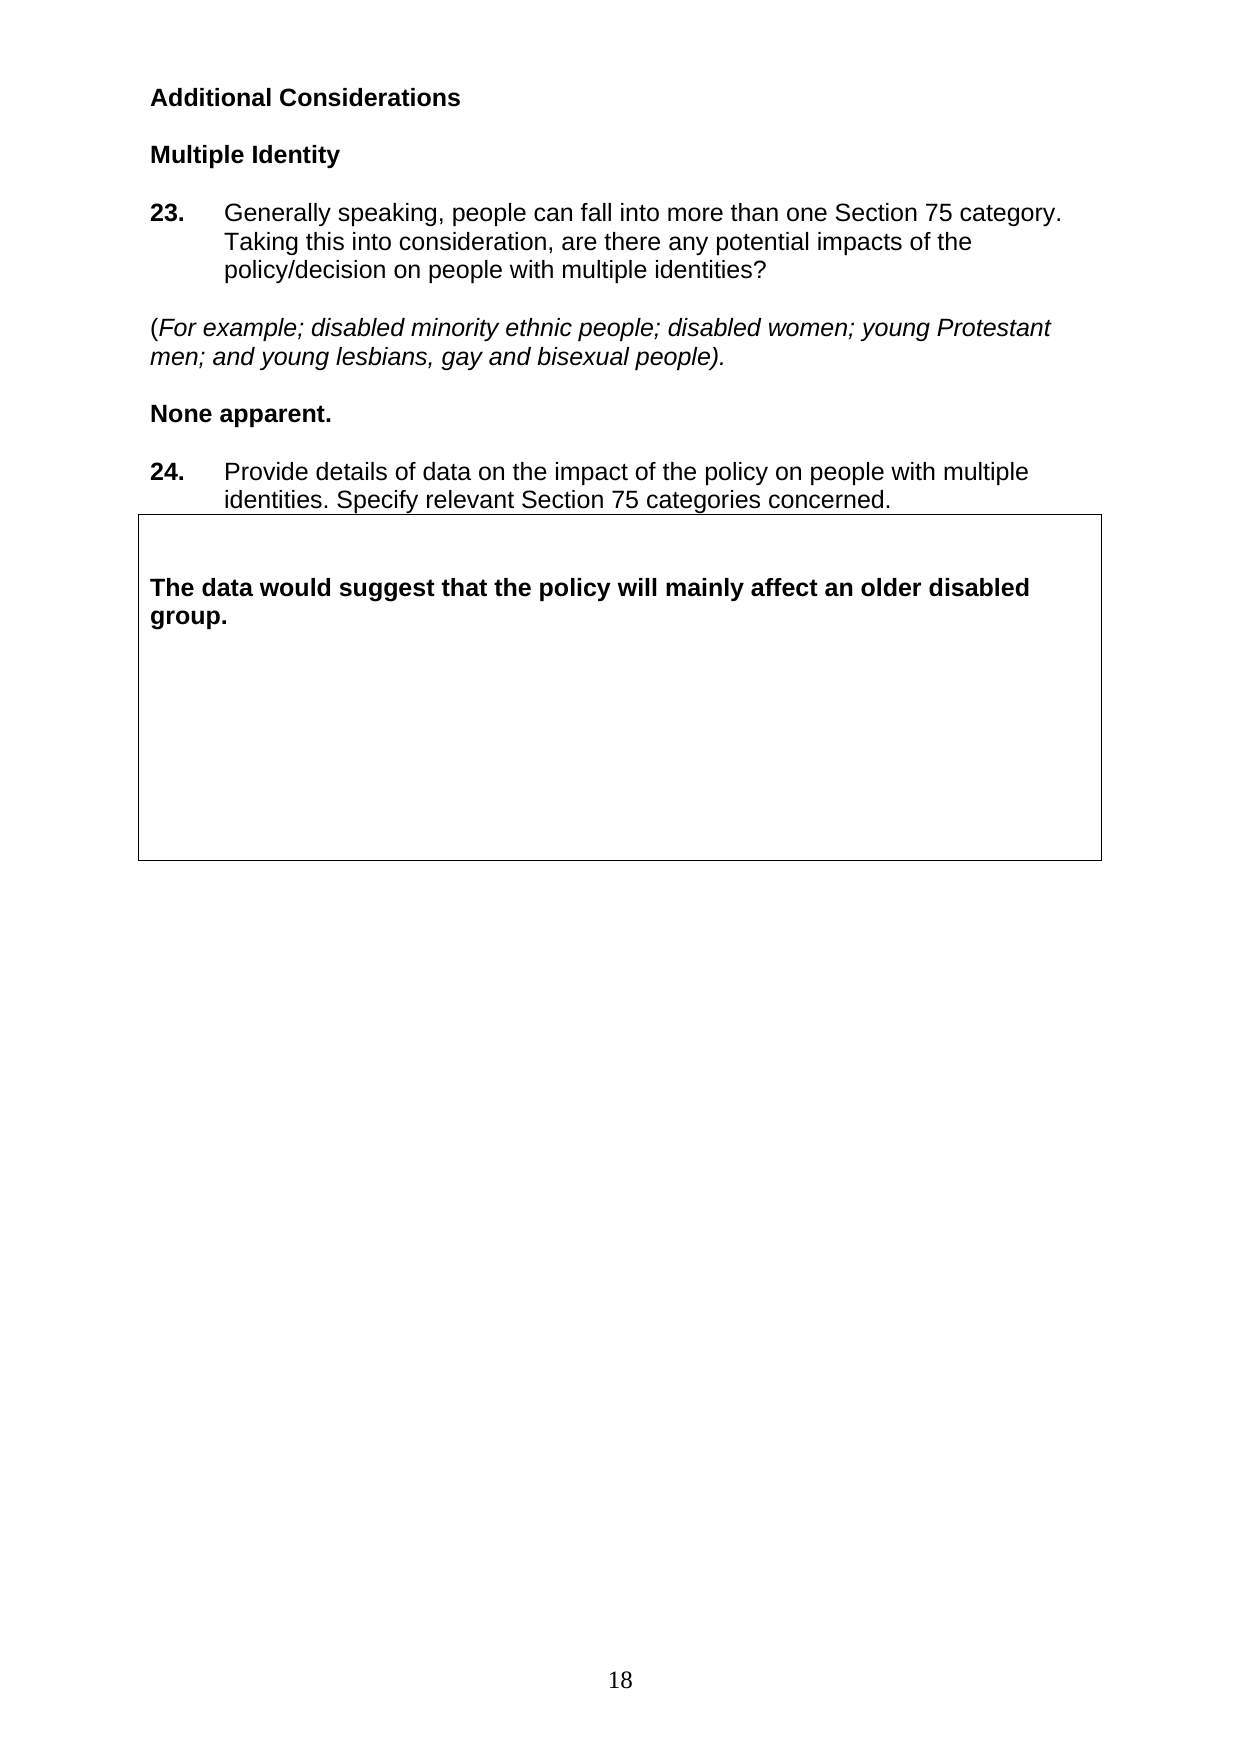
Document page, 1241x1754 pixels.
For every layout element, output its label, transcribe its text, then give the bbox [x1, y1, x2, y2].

text Additional Considerations [150, 83, 1090, 111]
text None apparent. [150, 399, 1090, 428]
text (For example; disabled minority ethnic people; disabled women; young Protestant men; and young lesbians, gay and bisexual people). [150, 313, 1090, 370]
text 23. Generally speaking, people can fall into more than one Section 75 category. Taking this into consideration, are there any potential impacts of the policy/decision on people with multiple identities? [150, 198, 1090, 284]
text Multiple Identity [150, 140, 1090, 169]
table_header The data would suggest that the policy will mainly affect an older disabled group. [139, 515, 1101, 860]
text 24. Provide details of data on the impact of the policy on people with multiple identities. Specify relevant Section 75 categories concerned. [150, 456, 1090, 514]
